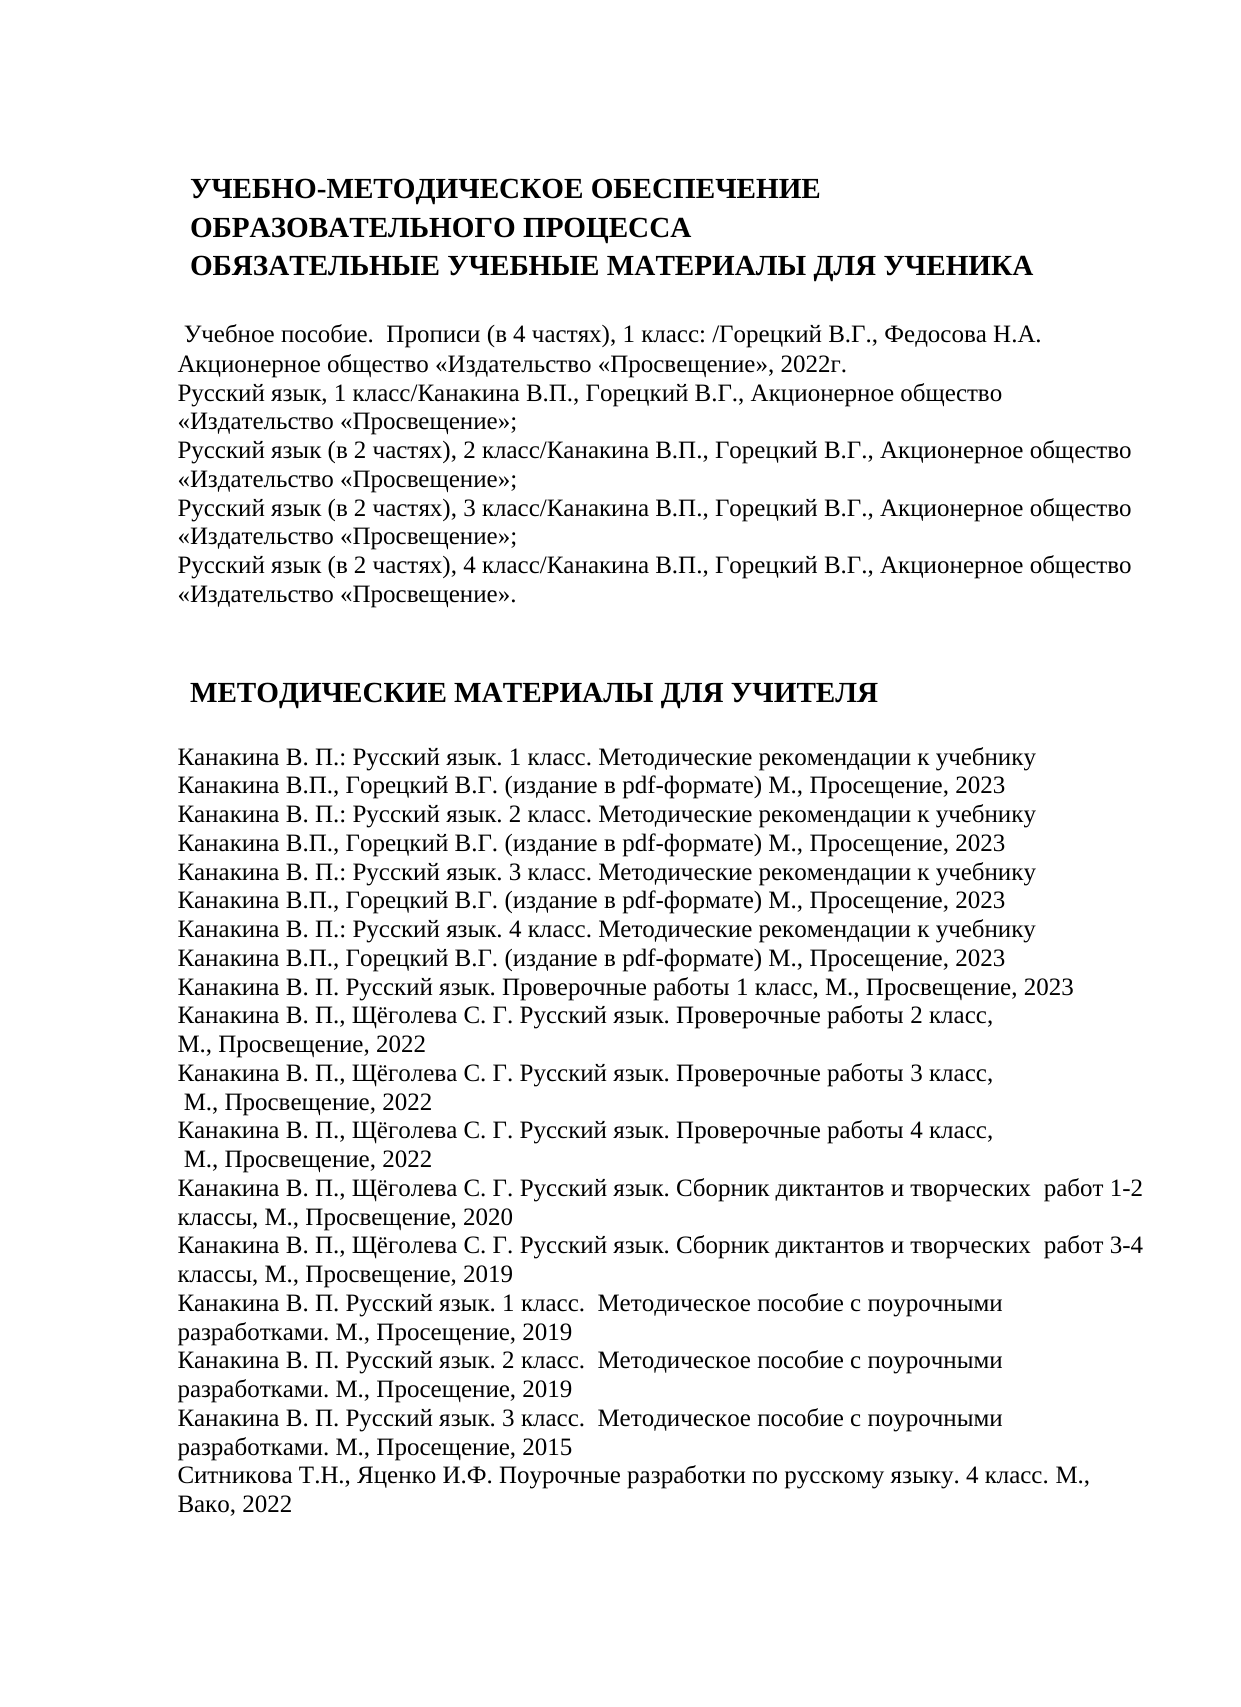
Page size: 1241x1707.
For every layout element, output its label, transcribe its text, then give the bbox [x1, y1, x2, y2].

list Русский язык (в 2 частях), 2 класс/Канакина В.П., Горецкий В.Г., Акционерное общество «Издательство «Просвещение»‌​; [177, 435, 1152, 493]
text Канакина В. П., Щёголева С. Г. Русский язык. Сборник диктантов и творческих работ 3-4 классы, М., Просвещение, 2019 [177, 1231, 1152, 1288]
text МЕТОДИЧЕСКИЕ МАТЕРИАЛЫ ДЛЯ УЧИТЕЛЯ​ [190, 675, 1152, 708]
text Канакина В. П.: Русский язык. 2 класс. Методические рекомендации к учебнику [177, 799, 1137, 828]
text Канакина В.П., Горецкий В.Г. (издание в pdf‐формате) М., Просещение, 2023 [177, 886, 1137, 914]
list ​‌ Учебное пособие. Прописи (в 4 частях), 1 класс: /Горецкий В.Г., Федосова Н.А. Акционерное общество «Издательство «Просвещение», 2022г. [177, 315, 1152, 378]
text М., Просвещение, 2022 [177, 1087, 1152, 1116]
text Канакина В. П., Щёголева С. Г. Русский язык. Проверочные работы 3 класс, [177, 1058, 1152, 1087]
text Канакина В. П. Русский язык. 2 класс. Методическое пособие с поурочными разработками. М., Просещение, 2019 [177, 1346, 1152, 1403]
text УЧЕБНО-МЕТОДИЧЕСКОЕ ОБЕСПЕЧЕНИЕ ОБРАЗОВАТЕЛЬНОГО ПРОЦЕССА [190, 171, 1152, 243]
text Канакина В. П., Щёголева С. Г. Русский язык. Проверочные работы 4 класс, [177, 1116, 1152, 1144]
text М., Просвещение, 2022 [177, 1144, 1152, 1173]
text Канакина В.П., Горецкий В.Г. (издание в pdf‐формате) М., Просещение, 2023 [177, 943, 1137, 972]
text ‌Русский язык (в 2 частях), 4 класс/Канакина В.П., Горецкий В.Г., Акционерное общество «Издательство «Просвещение»‌​. [177, 550, 1152, 608]
list Русский язык, 1 класс/Канакина В.П., Горецкий В.Г., Акционерное общество «Издательство «Просвещение»‌​; [177, 378, 1152, 435]
text Канакина В. П. Русский язык. 3 класс. Методическое пособие с поурочными разработками. М., Просещение, 2015 [177, 1403, 1152, 1461]
text Канакина В.П., Горецкий В.Г. (издание в pdf‐формате) М., Просещение, 2023 [177, 828, 1137, 857]
text Канакина В. П.: Русский язык. 4 класс. Методические рекомендации к учебнику [177, 914, 1137, 943]
text Канакина В. П., Щёголева С. Г. Русский язык. Проверочные работы 2 класс, [177, 1001, 1152, 1029]
list Русский язык (в 2 частях), 3 класс/Канакина В.П., Горецкий В.Г., Акционерное общество «Издательство «Просвещение»‌​; [177, 493, 1152, 550]
text Канакина В. П.: Русский язык. 1 класс. Методические рекомендации к учебнику [177, 742, 1137, 771]
text Канакина В. П., Щёголева С. Г. Русский язык. Сборник диктантов и творческих работ 1-2 классы, М., Просвещение, 2020 [177, 1173, 1152, 1231]
text ОБЯЗАТЕЛЬНЫЕ УЧЕБНЫЕ МАТЕРИАЛЫ ДЛЯ УЧЕНИКА [190, 248, 1152, 282]
text Канакина В.П., Горецкий В.Г. (издание в pdf‐формате) М., Просещение, 2023 [177, 771, 1137, 799]
text Канакина В. П. Русский язык. Проверочные работы 1 класс, М., Просвещение, 2023 [177, 972, 1152, 1001]
text Ситникова Т.Н., Яценко И.Ф. Поурочные разработки по русскому языку. 4 класс. М., Вако, 2022 [177, 1461, 1152, 1518]
text М., Просвещение, 2022 [177, 1029, 1152, 1058]
text Канакина В. П.: Русский язык. 3 класс. Методические рекомендации к учебнику [177, 857, 1137, 886]
text Канакина В. П. Русский язык. 1 класс. Методическое пособие с поурочными разработками. М., Просещение, 2019 [177, 1288, 1152, 1346]
